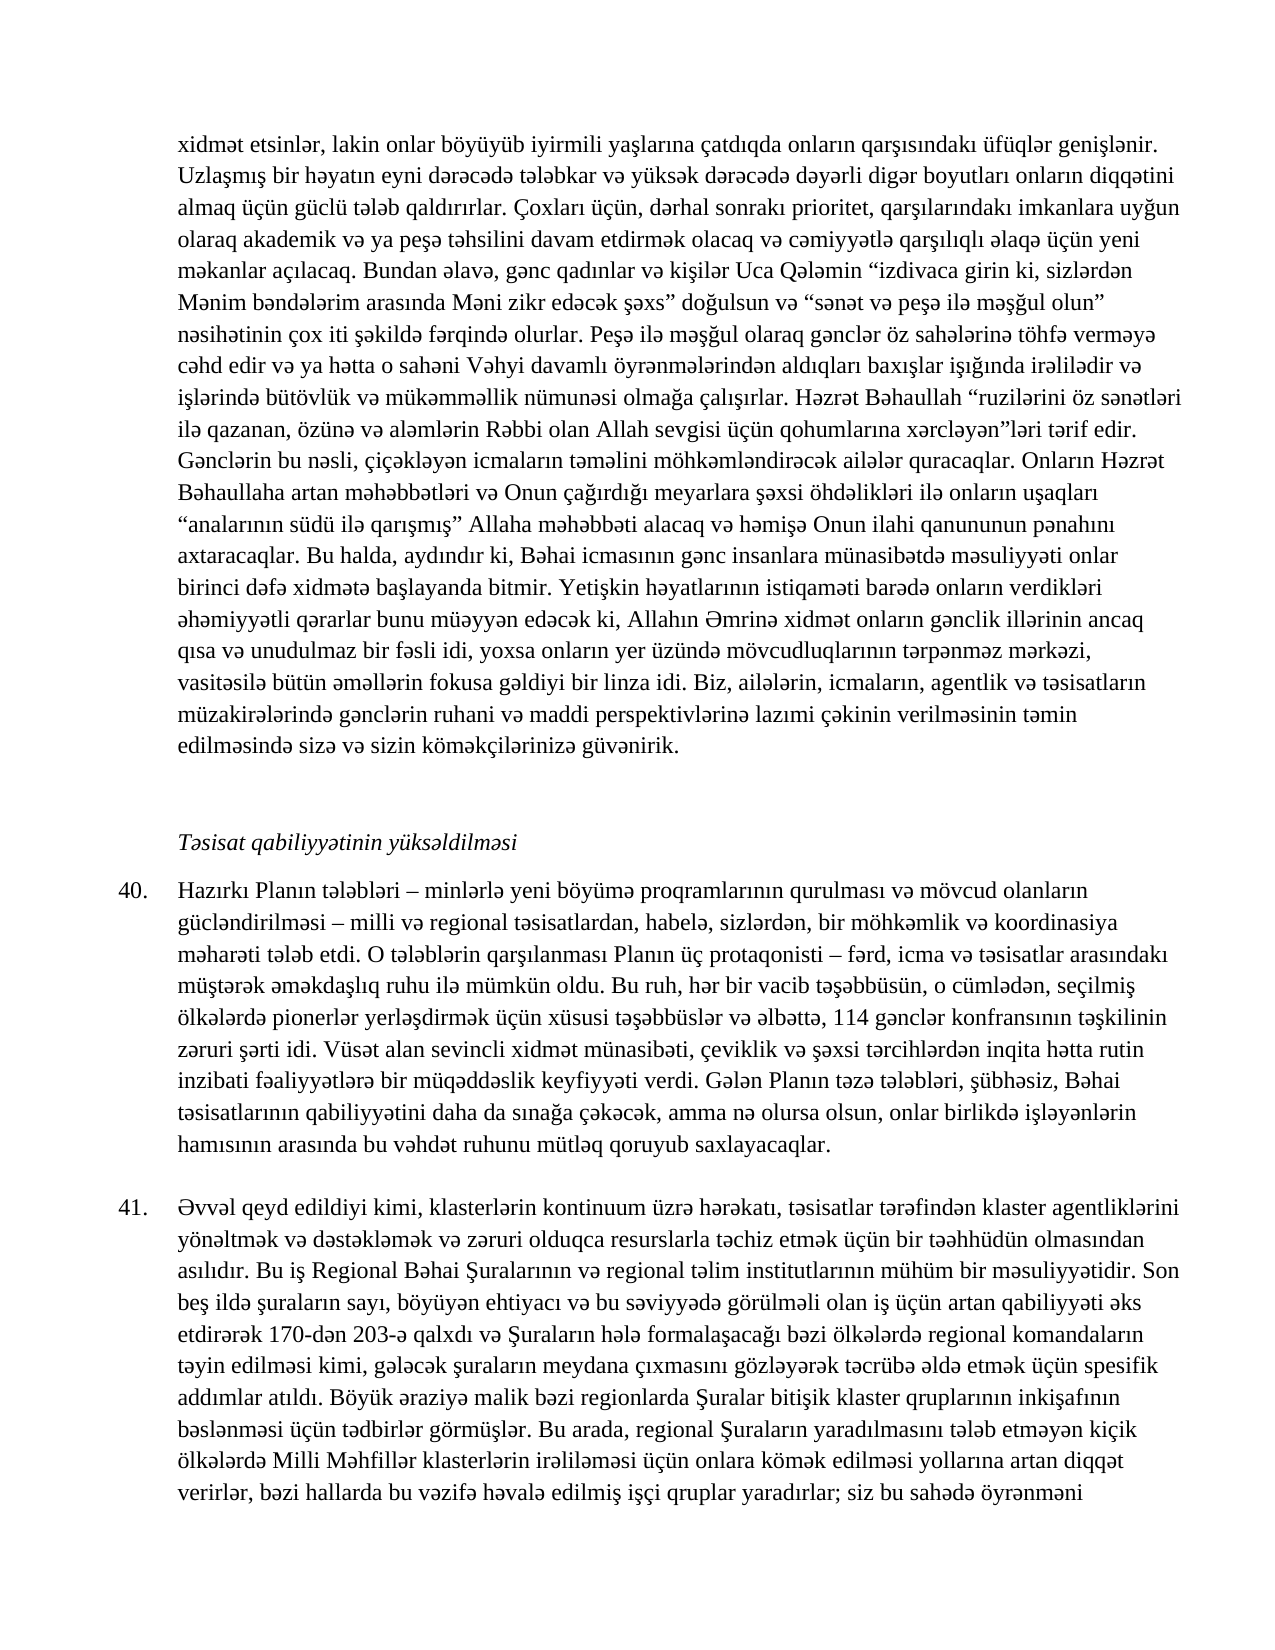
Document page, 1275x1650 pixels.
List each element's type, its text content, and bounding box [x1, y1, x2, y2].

text Təsisat qabiliyyətinin yüksəldilməsi [177, 828, 1186, 856]
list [118, 130, 1186, 759]
list Hazırkı Planın tələbləri – minlərlə yeni böyümə proqramlarının qurulması və mövcud olanların gücləndirilməsi – milli və regional təsisatlardan, habelə, sizlərdən, bir möhkəmlik və koordinasiya məharəti tələb etdi. O tələblərin qarşılanması Planın üç protaqonisti – fərd, icma və təsisatlar arasındakı müştərək əməkdaşlıq ruhu ilə mümkün oldu. Bu ruh, hər bir vacib təşəbbüsün, o cümlədən, seçilmiş ölkələrdə pionerlər yerləşdirmək üçün xüsusi təşəbbüslər və əlbəttə, 114 gənclər konfransının təşkilinin zəruri şərti idi. Vüsət alan sevincli xidmət münasibəti, çeviklik və şəxsi tərcihlərdən inqita hətta rutin inzibati fəaliyyətlərə bir müqəddəslik keyfiyyəti verdi. Gələn Planın təzə tələbləri, şübhəsiz, Bəhai təsisatlarının qabiliyyətini daha da sınağa çəkəcək, amma nə olursa olsun, onlar birlikdə işləyənlərin hamısının arasında bu vəhdət ruhunu mütləq qoruyub saxlayacaqlar. [118, 876, 1186, 1157]
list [118, 1193, 1186, 1506]
